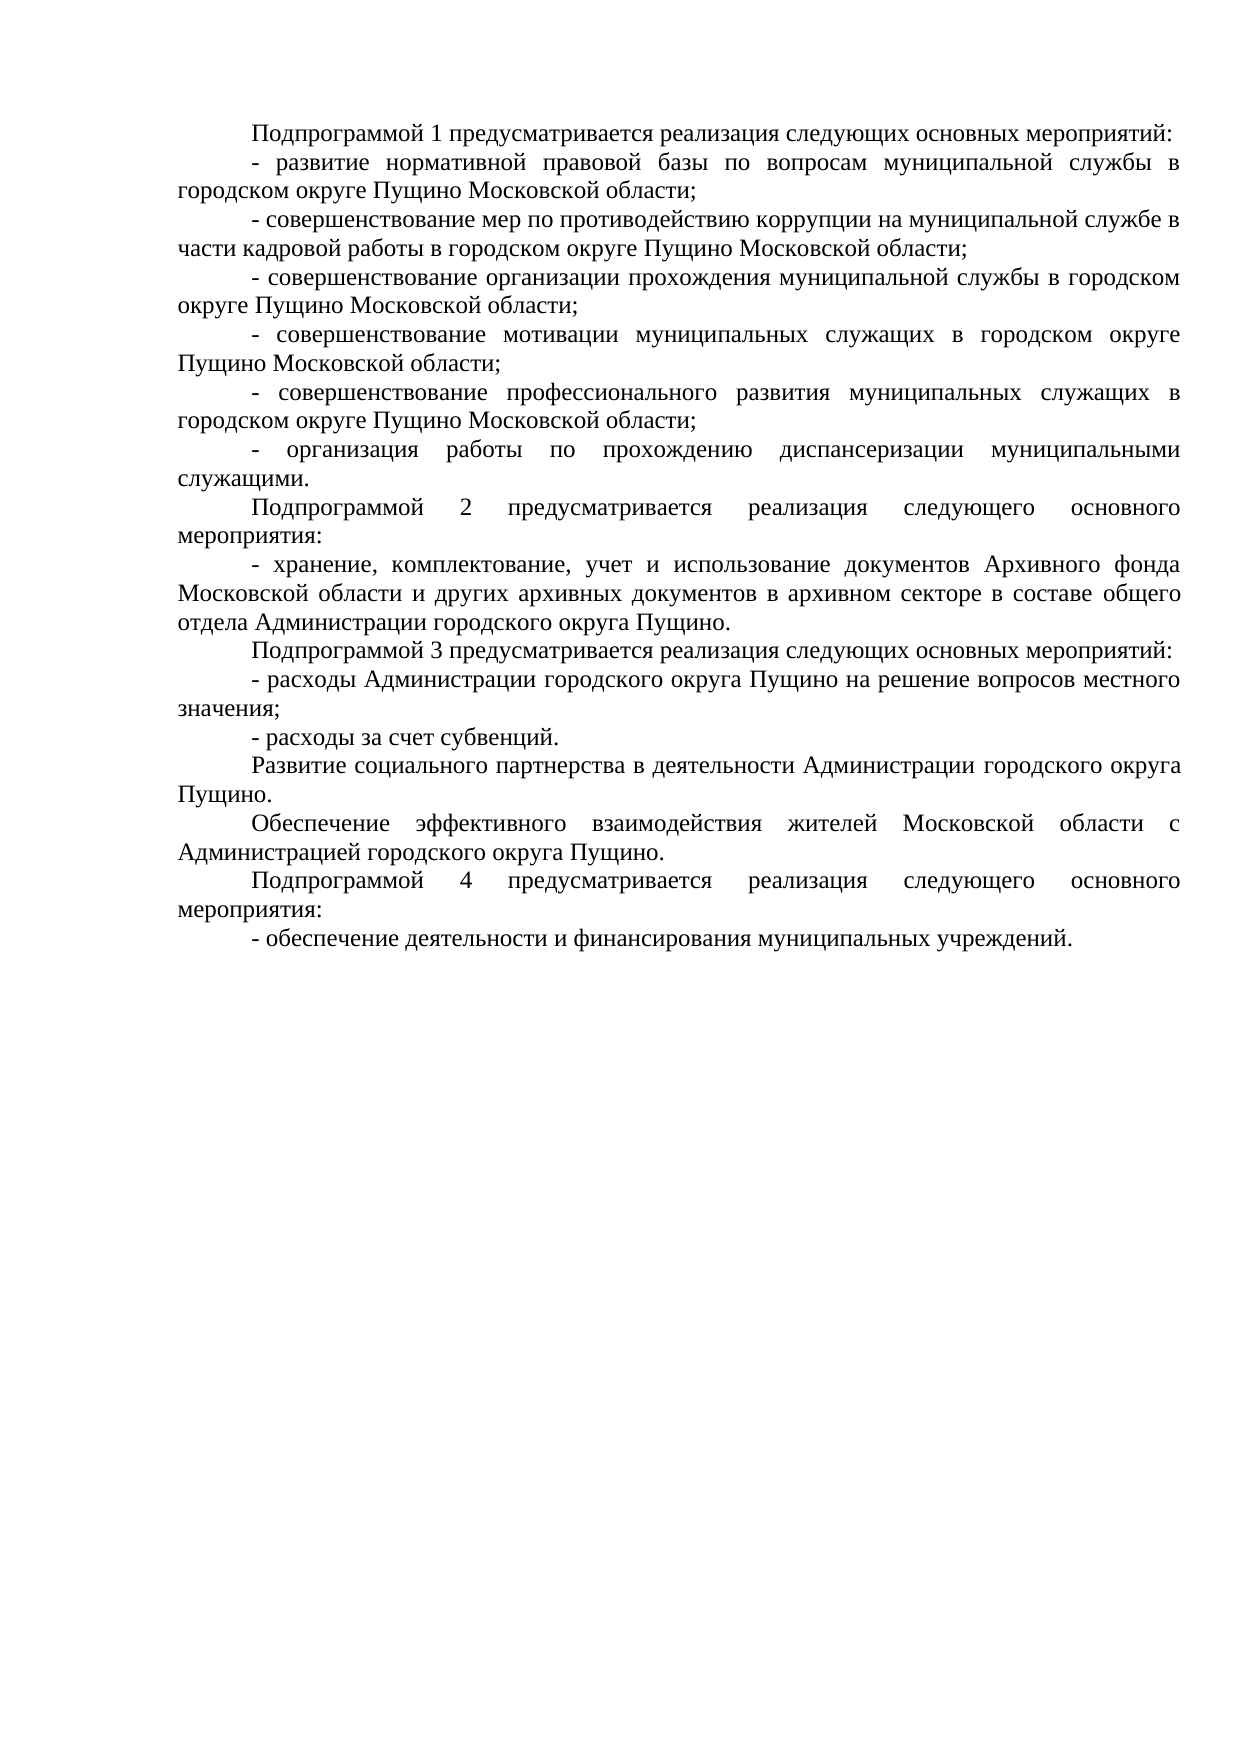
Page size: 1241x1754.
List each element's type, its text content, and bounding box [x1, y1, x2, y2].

text - совершенствование мотивации муниципальных служащих в городском округе Пущино Московской области; [177, 319, 1181, 377]
text - организация работы по прохождению диспансеризации муниципальными служащими. [177, 434, 1181, 492]
text - обеспечение деятельности и финансирования муниципальных учреждений. [177, 923, 1181, 952]
text Обеспечение эффективного взаимодействия жителей Московской области с Администрацией городского округа Пущино. [177, 808, 1181, 866]
text - совершенствование профессионального развития муниципальных служащих в городском округе Пущино Московской области; [177, 377, 1181, 434]
text Подпрограммой 4 предусматривается реализация следующего основного мероприятия: [177, 866, 1181, 923]
text Подпрограммой 1 предусматривается реализация следующих основных мероприятий: [177, 118, 1181, 147]
text - расходы Администрации городского округа Пущино на решение вопросов местного значения; [177, 664, 1181, 722]
text Подпрограммой 3 предусматривается реализация следующих основных мероприятий: [177, 636, 1181, 664]
text Подпрограммой 2 предусматривается реализация следующего основного мероприятия: [177, 492, 1181, 549]
text - расходы за счет субвенций. [177, 722, 1181, 751]
text - хранение, комплектование, учет и использование документов Архивного фонда Московской области и других архивных документов в архивном секторе в составе общего отдела Администрации городского округа Пущино. [177, 549, 1181, 636]
text Развитие социального партнерства в деятельности Администрации городского округа Пущино. [177, 751, 1181, 808]
text - совершенствование организации прохождения муниципальной службы в городском округе Пущино Московской области; [177, 262, 1181, 319]
text - развитие нормативной правовой базы по вопросам муниципальной службы в городском округе Пущино Московской области; [177, 147, 1181, 204]
text - совершенствование мер по противодействию коррупции на муниципальной службе в части кадровой работы в городском округе Пущино Московской области; [177, 204, 1181, 262]
